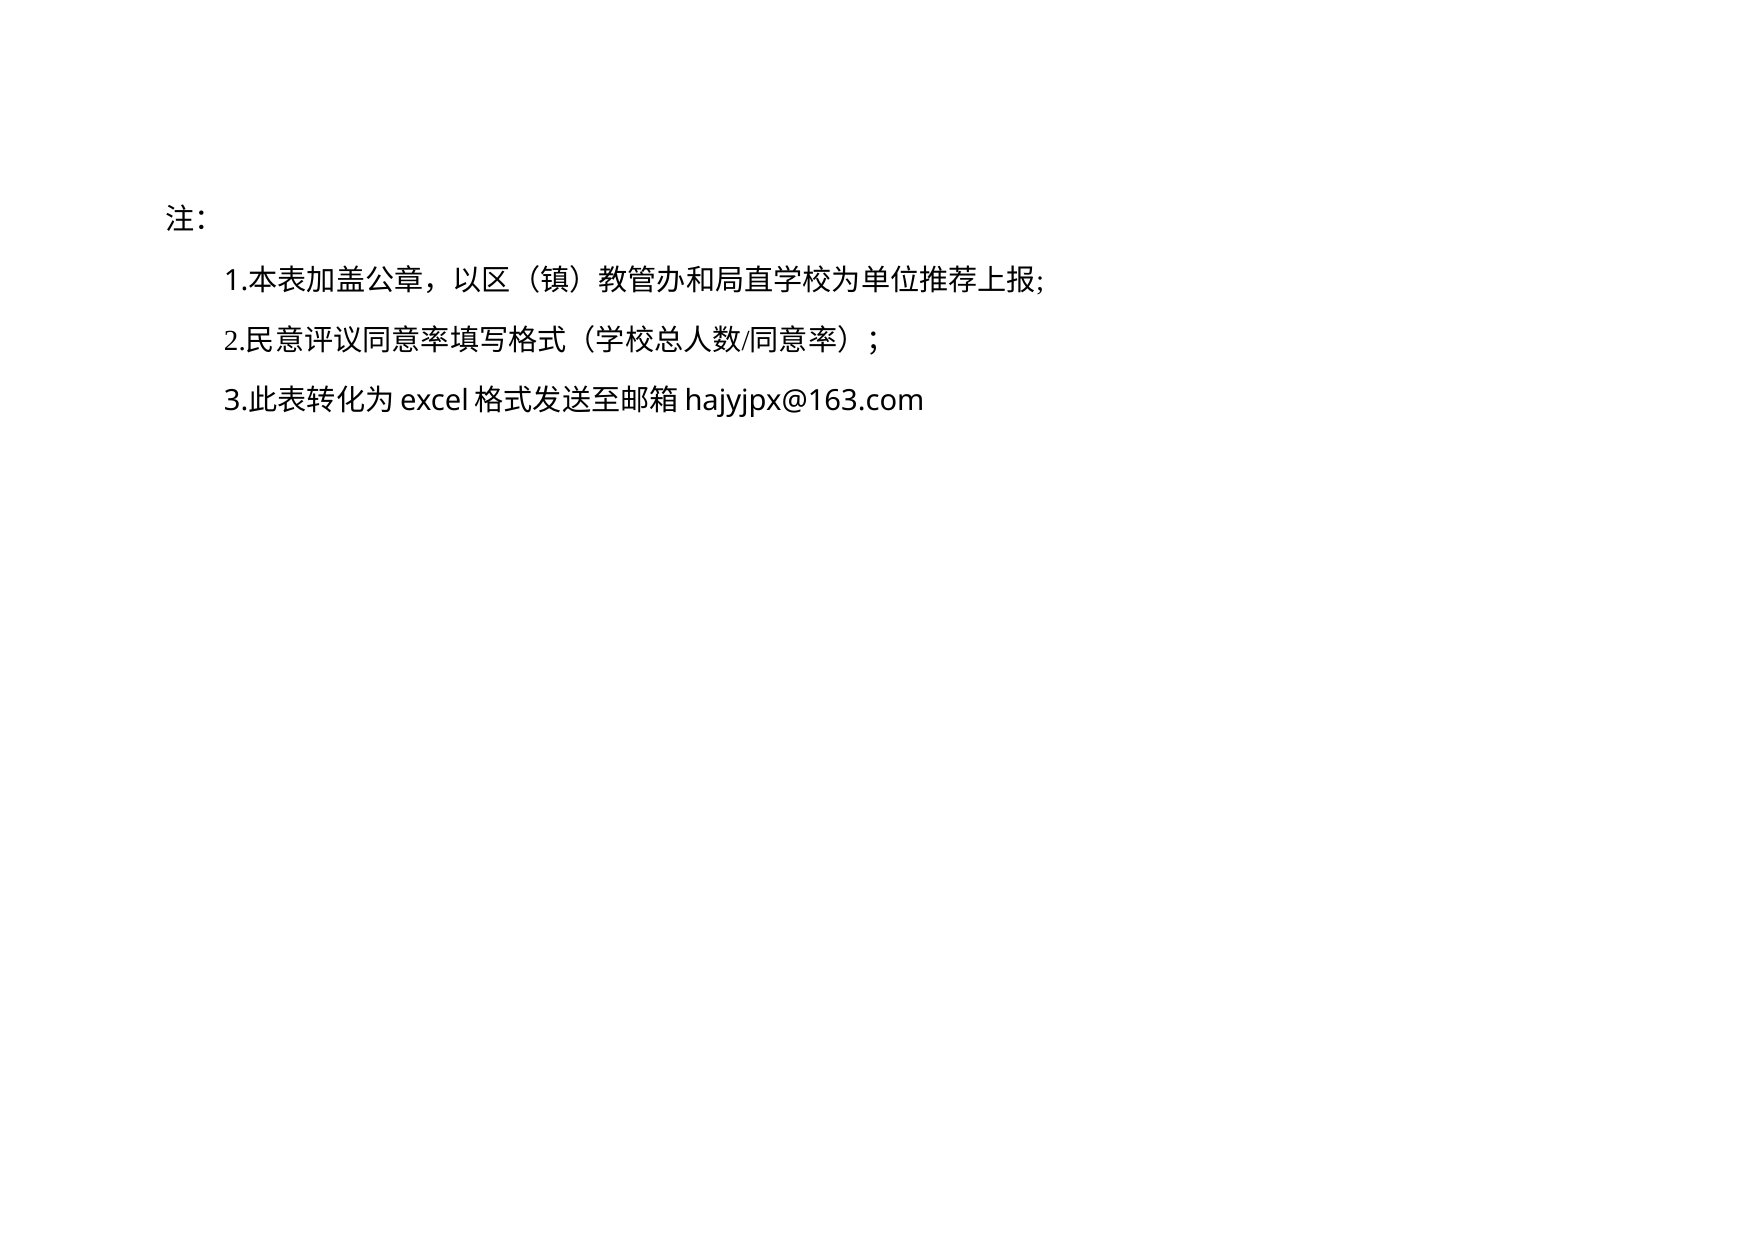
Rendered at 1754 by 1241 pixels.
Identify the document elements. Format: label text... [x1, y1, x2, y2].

text 3.此表转化为excel格式发送至邮箱hajyjpx@163.com [165, 368, 1588, 428]
text 2.民意评议同意率填写格式（学校总人数/同意率）； [165, 307, 1588, 368]
text 注： [165, 187, 1588, 247]
text 1.本表加盖公章，以区（镇）教管办和局直学校为单位推荐上报; [165, 247, 1588, 307]
